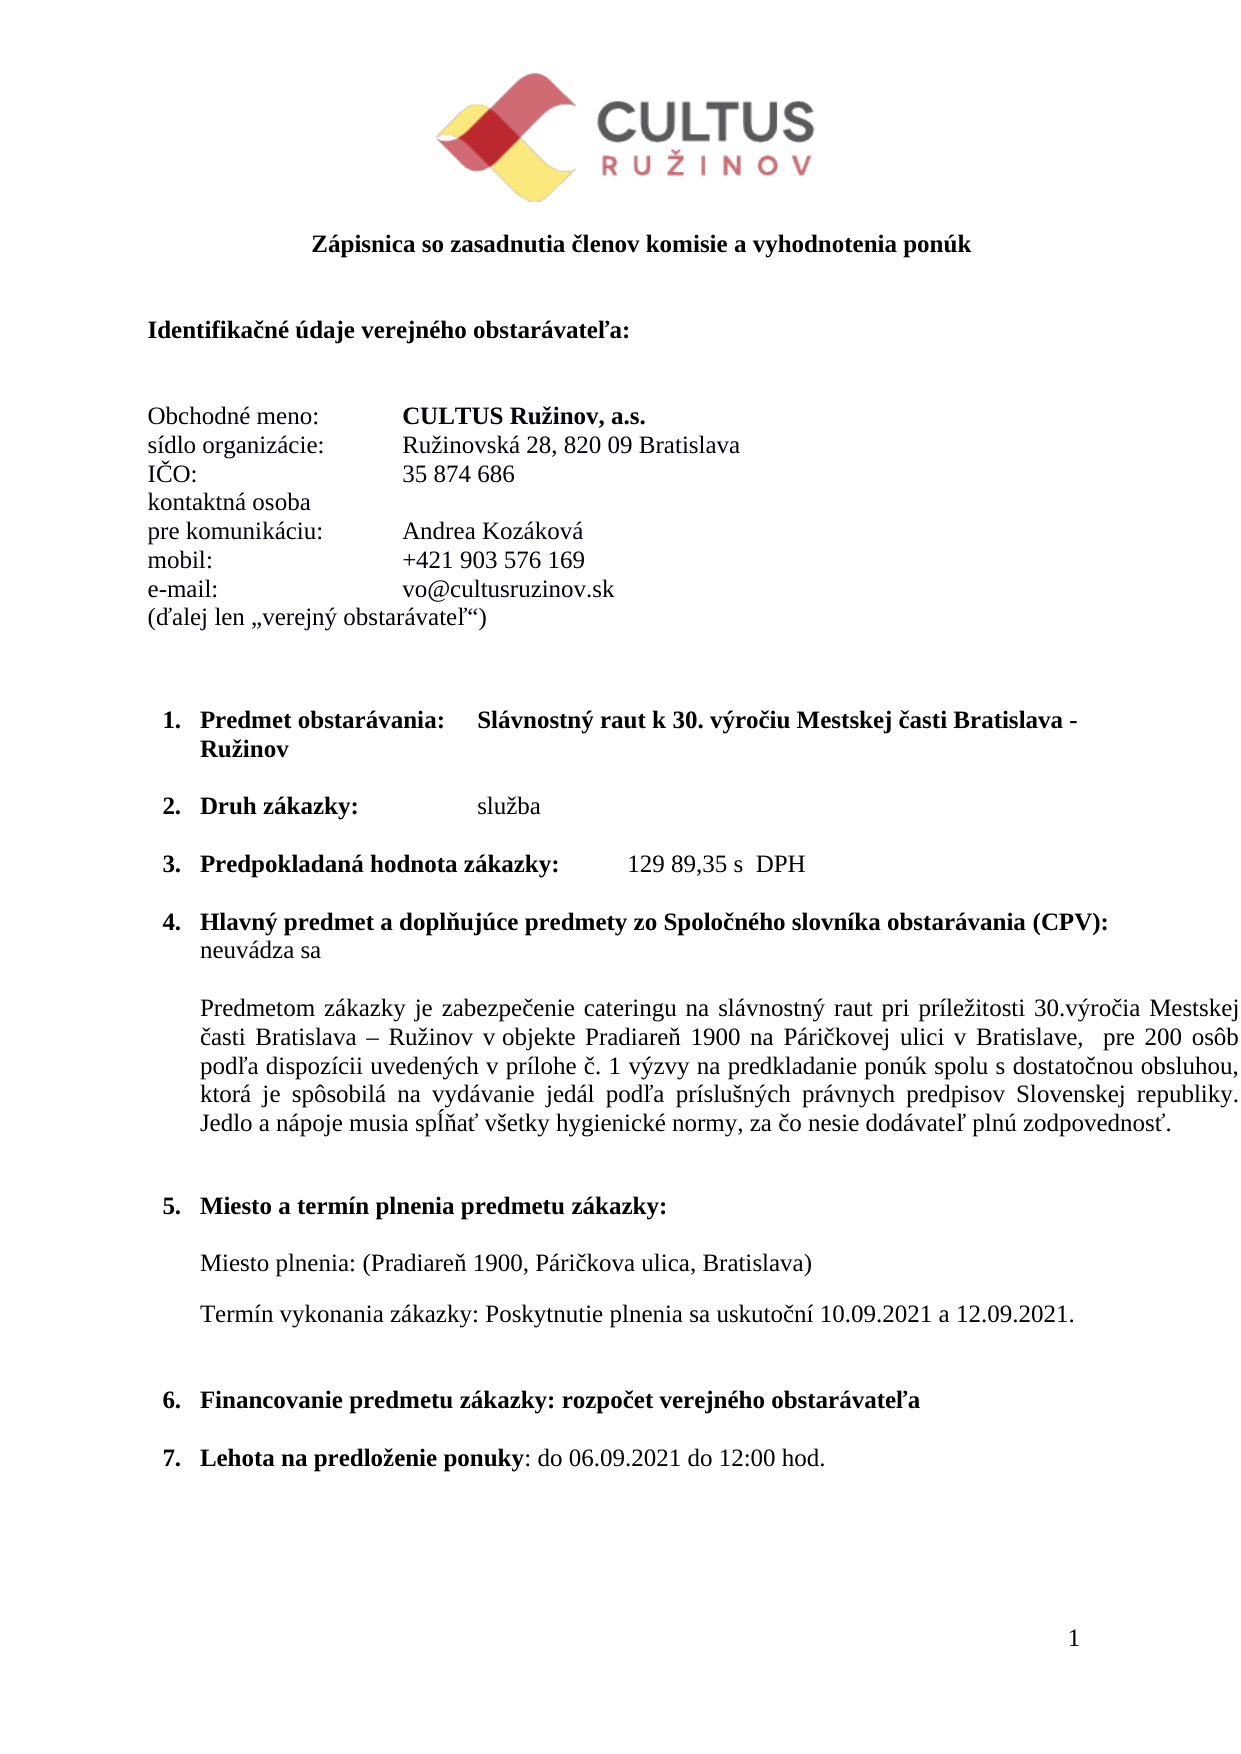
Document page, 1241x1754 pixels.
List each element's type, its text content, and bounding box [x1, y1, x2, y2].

text Termín vykonania zákazky: Poskytnutie plnenia sa uskutoční 10.09.2021 a 12.09.2021. [177, 1299, 1240, 1328]
text Zápisnica so zasadnutia členov komisie a vyhodnotenia ponúk [147, 229, 1135, 257]
text Miesto plnenia: (Pradiareň 1900, Páričkova ulica, Bratislava) [200, 1248, 1135, 1277]
list Hlavný predmet a doplňujúce predmety zo Spoločného slovníka obstarávania (CPV): neuvádza sa [162, 907, 1135, 964]
text IČO: 35 874 686 [102, 459, 1240, 487]
list Druh zákazky: služba [162, 791, 1135, 820]
text (ďalej len „verejný obstarávateľ“) [102, 602, 1240, 631]
text e-mail: vo@cultusruzinov.sk [102, 574, 1240, 602]
text kontaktná osoba [102, 487, 1240, 516]
text sídlo organizácie: Ružinovská 28, 820 09 Bratislava [102, 430, 1240, 459]
list Miesto a termín plnenia predmetu zákazky: [162, 1196, 1135, 1219]
list Predpokladaná hodnota zákazky: 129 89,35 s DPH [162, 849, 1135, 878]
text mobil: +421 903 576 169 [102, 545, 1240, 574]
picture [435, 73, 815, 202]
list Predmet obstarávania: Slávnostný raut k 30. výročiu Mestskej časti Bratislava - Ružinov [162, 705, 1135, 762]
text Identifikačné údaje verejného obstarávateľa: [147, 315, 1135, 344]
text Predmetom zákazky je zabezpečenie cateringu na slávnostný raut pri príležitosti 30.výročia Mestskej časti Bratislava – Ružinov v objekte Pradiareň 1900 na Páričkovej ulici v Bratislave, pre 200 osôb podľa dispozícii uvedených v prílohe č. 1 výzvy na predkladanie ponúk spolu s dostatočnou obsluhou, ktorá je spôsobilá na vydávanie jedál podľa príslušných právnych predpisov Slovenskej republiky. Jedlo a nápoje musia spĺňať všetky hygienické normy, za čo nesie dodávateľ plnú zodpovednosť. [200, 993, 1240, 1137]
text Obchodné meno: CULTUS Ružinov, a.s. [102, 401, 1240, 430]
list Financovanie predmetu zákazky: rozpočet verejného obstarávateľa [162, 1385, 1135, 1414]
text pre komunikáciu: Andrea Kozáková [102, 516, 1240, 545]
list Lehota na predloženie ponuky: do 06.09.2021 do 12:00 hod. [162, 1443, 1135, 1471]
